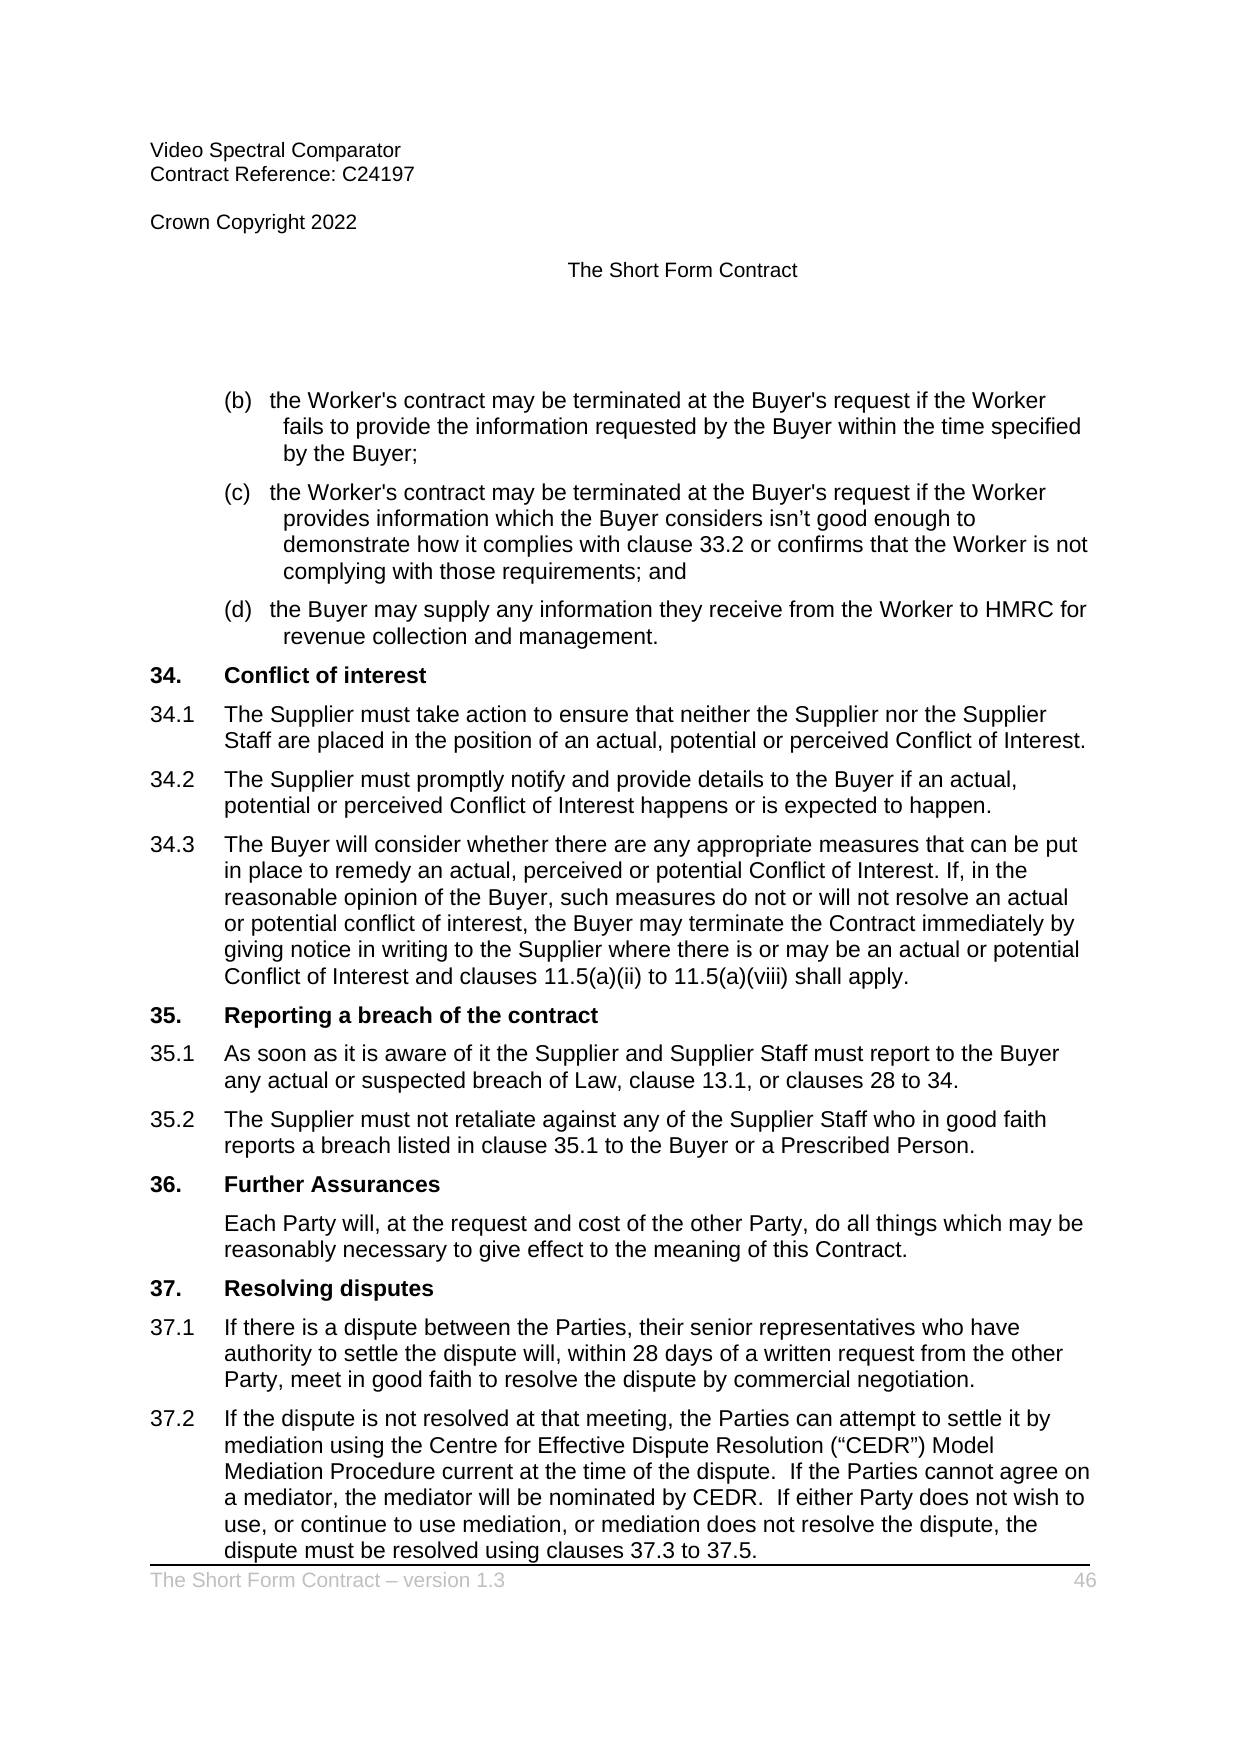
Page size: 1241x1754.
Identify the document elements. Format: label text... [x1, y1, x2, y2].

subtitle the Worker's contract may be terminated at the Buyer's request if the Worker fails to provide the information requested by the Buyer within the time specified by the Buyer; [224, 387, 1090, 466]
subtitle The Supplier must promptly notify and provide details to the Buyer if an actual, potential or perceived Conflict of Interest happens or is expected to happen. [150, 766, 1090, 818]
subtitle The Supplier must take action to ensure that neither the Supplier nor the Supplier Staff are placed in the position of an actual, potential or perceived Conflict of Interest. [150, 701, 1090, 753]
text Each Party will, at the request and cost of the other Party, do all things which may be reasonably necessary to give effect to the meaning of this Contract. [150, 1210, 1090, 1262]
subtitle If there is a dispute between the Parties, their senior representatives who have authority to settle the dispute will, within 28 days of a written request from the other Party, meet in good faith to resolve the dispute by commercial negotiation. [150, 1314, 1090, 1393]
subtitle the Buyer may supply any information they receive from the Worker to HMRC for revenue collection and management. [224, 596, 1090, 649]
subtitle Reporting a breach of the contract [150, 1002, 1090, 1028]
subtitle the Worker's contract may be terminated at the Buyer's request if the Worker provides information which the Buyer considers isn’t good enough to demonstrate how it complies with clause 33.2 or confirms that the Worker is not complying with those requirements; and [224, 478, 1090, 584]
subtitle As soon as it is aware of it the Supplier and Supplier Staff must report to the Buyer any actual or suspected breach of Law, clause 13.1, or clauses 28 to 34. [150, 1040, 1090, 1093]
subtitle If the dispute is not resolved at that meeting, the Parties can attempt to settle it by mediation using the Centre for Effective Dispute Resolution (“CEDR”) Model Mediation Procedure current at the time of the dispute. If the Parties cannot agree on a mediator, the mediator will be nominated by CEDR. If either Party does not wish to use, or continue to use mediation, or mediation does not resolve the dispute, the dispute must be resolved using clauses 37.3 to 37.5. [150, 1405, 1090, 1563]
subtitle The Buyer will consider whether there are any appropriate measures that can be put in place to remedy an actual, perceived or potential Conflict of Interest. If, in the reasonable opinion of the Buyer, such measures do not or will not resolve an actual or potential conflict of interest, the Buyer may terminate the Contract immediately by giving notice in writing to the Supplier where there is or may be an actual or potential Conflict of Interest and clauses 11.5(a)(ii) to 11.5(a)(viii) shall apply. [150, 831, 1090, 989]
subtitle Further Assurances [150, 1171, 1090, 1197]
subtitle Resolving disputes [150, 1275, 1090, 1301]
subtitle The Supplier must not retaliate against any of the Supplier Staff who in good faith reports a breach listed in clause 35.1 to the Buyer or a Prescribed Person. [150, 1106, 1090, 1158]
subtitle Conflict of interest [150, 662, 1090, 688]
